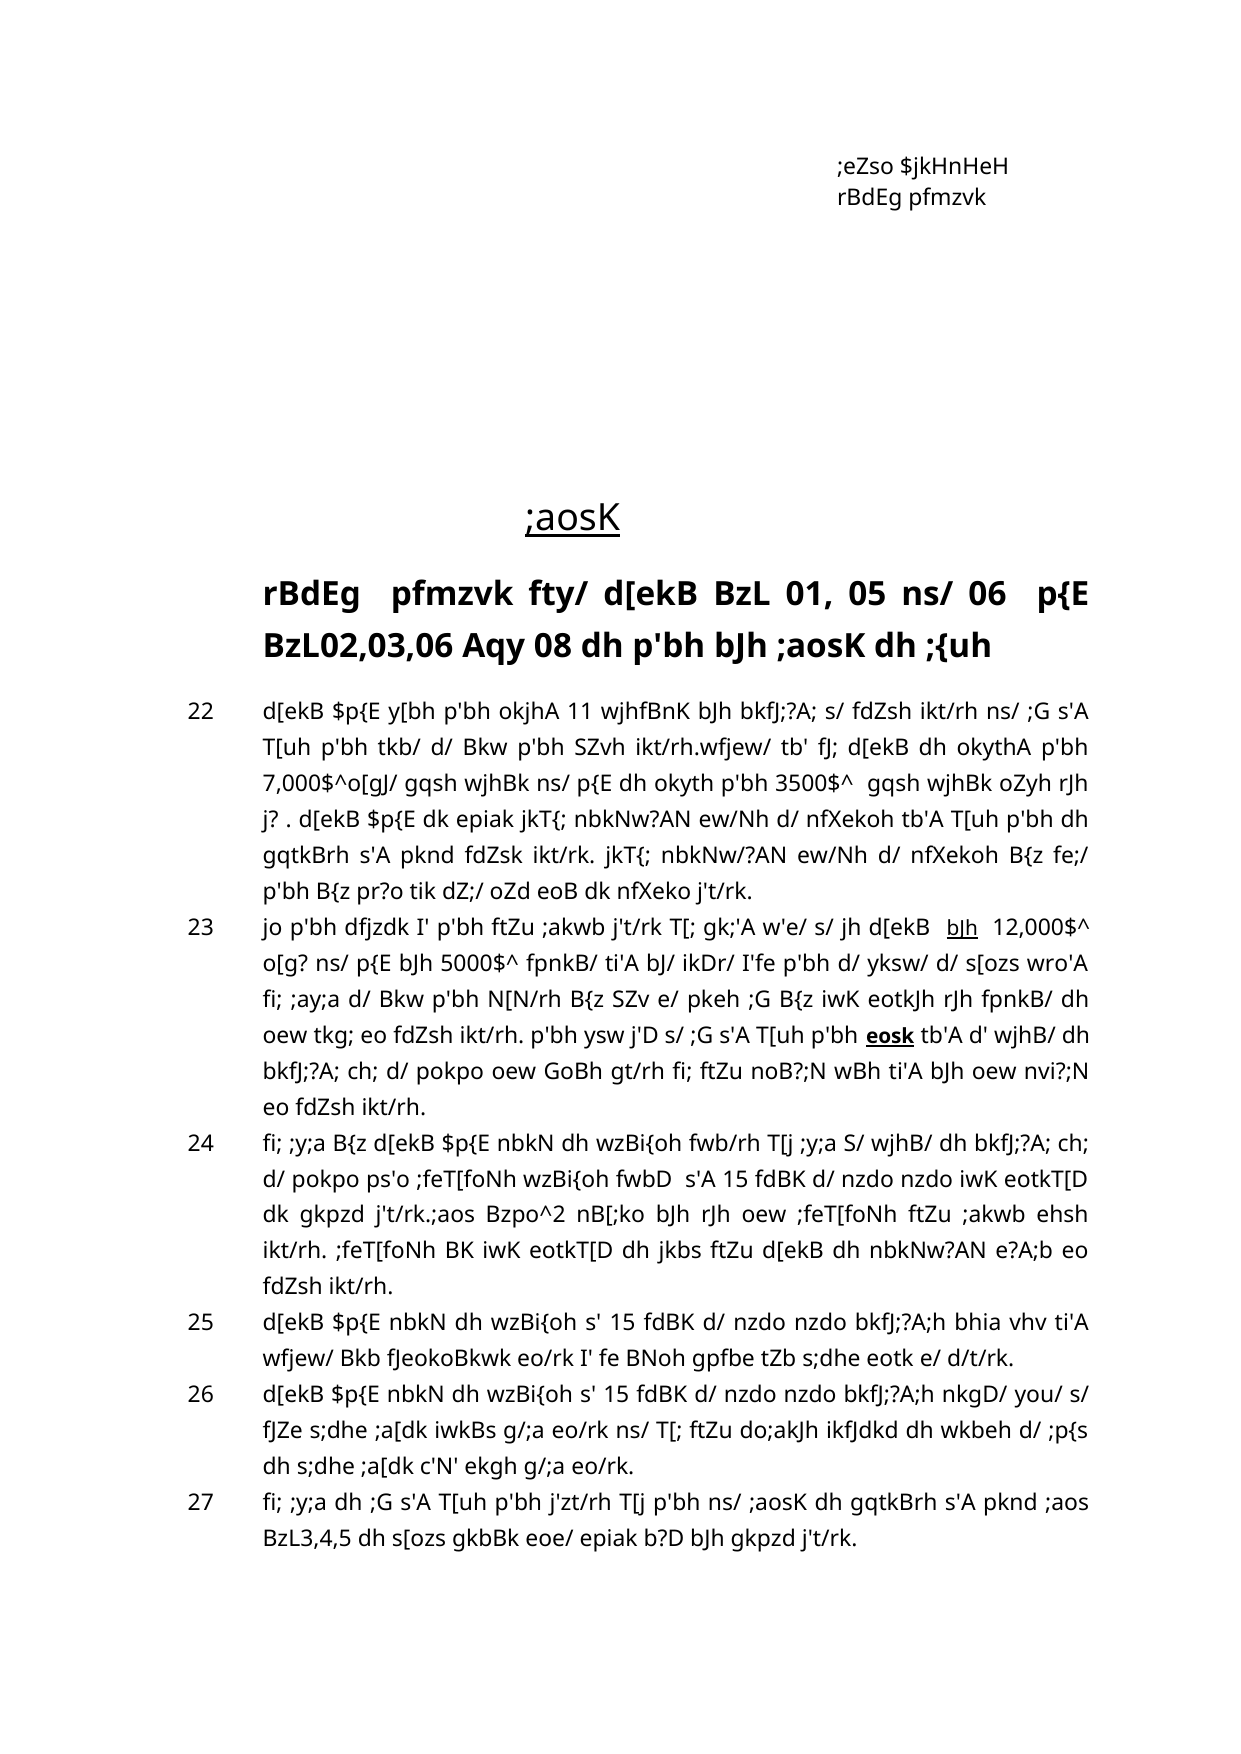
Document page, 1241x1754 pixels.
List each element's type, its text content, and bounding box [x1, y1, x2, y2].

text ;aosK [450, 491, 1090, 542]
list fi; ;y;a dh ;G s'A T[uh p'bh j'zt/rh T[j p'bh ns/ ;aosK dh gqtkBrh s'A pknd ;aos BzL3,4,5 dh s[ozs gkbBk eoe/ epiak b?D bJh gkpzd j't/rk. [187, 1486, 1090, 1553]
text ;eZso $jkHnHeH rBdEg pfmzvk [150, 150, 1090, 212]
list d[ekB $p{E nbkN dh wzBi{oh s' 15 fdBK d/ nzdo nzdo bkfJ;?A;h nkgD/ you/ s/ fJZe s;dhe ;a[dk iwkBs g/;a eo/rk ns/ T[; ftZu do;akJh ikfJdkd dh wkbeh d/ ;p{s dh s;dhe ;a[dk c'N' ekgh g/;a eo/rk. [187, 1378, 1090, 1481]
list d[ekB $p{E nbkN dh wzBi{oh s' 15 fdBK d/ nzdo nzdo bkfJ;?A;h bhia vhv ti'A wfjew/ Bkb fJeokoBkwk eo/rk I' fe BNoh gpfbe tZb s;dhe eotk e/ d/t/rk. [187, 1306, 1090, 1373]
text rBdEg pfmzvk fty/ d[ekB BzL 01, 05 ns/ 06 p{E BzL02,03,06 Aqy 08 dh p'bh bJh ;aosK dh ;{uh [262, 570, 1090, 668]
list fi; ;y;a B{z d[ekB $p{E nbkN dh wzBi{oh fwb/rh T[j ;y;a S/ wjhB/ dh bkfJ;?A; ch; d/ pokpo ps'o ;feT[foNh wzBi{oh fwbD s'A 15 fdBK d/ nzdo nzdo iwK eotkT[D dk gkpzd j't/rk.;aos Bzpo^2 nB[;ko bJh rJh oew ;feT[foNh ftZu ;akwb ehsh ikt/rh. ;feT[foNh BK iwK eotkT[D dh jkbs ftZu d[ekB dh nbkNw?AN e?A;b eo fdZsh ikt/rh. [187, 1127, 1090, 1302]
list jo p'bh dfjzdk I' p'bh ftZu ;akwb j't/rk T[; gk;'A w'e/ s/ jh d[ekB bJh 12,000$^ o[g? ns/ p{E bJh 5000$^ fpnkB/ ti'A bJ/ ikDr/ I'fe p'bh d/ yksw/ d/ s[ozs wro'A fi; ;ay;a d/ Bkw p'bh N[N/rh B{z SZv e/ pkeh ;G B{z iwK eotkJh rJh fpnkB/ dh oew tkg; eo fdZsh ikt/rh. p'bh ysw j'D s/ ;G s'A T[uh p'bh eosk tb'A d' wjhB/ dh bkfJ;?A; ch; d/ pokpo oew GoBh gt/rh fi; ftZu noB?;N wBh ti'A bJh oew nvi?;N eo fdZsh ikt/rh. [187, 911, 1090, 1122]
list d[ekB $p{E y[bh p'bh okjhA 11 wjhfBnK bJh bkfJ;?A; s/ fdZsh ikt/rh ns/ ;G s'A T[uh p'bh tkb/ d/ Bkw p'bh SZvh ikt/rh.wfjew/ tb' fJ; d[ekB dh okythA p'bh 7,000$^o[gJ/ gqsh wjhBk ns/ p{E dh okyth p'bh 3500$^ gqsh wjhBk oZyh rJh j? . d[ekB $p{E dk epiak jkT{; nbkNw?AN ew/Nh d/ nfXekoh tb'A T[uh p'bh dh gqtkBrh s'A pknd fdZsk ikt/rk. jkT{; nbkNw/?AN ew/Nh d/ nfXekoh B{z fe;/ p'bh B{z pr?o tik dZ;/ oZd eoB dk nfXeko j't/rk. [187, 695, 1090, 906]
